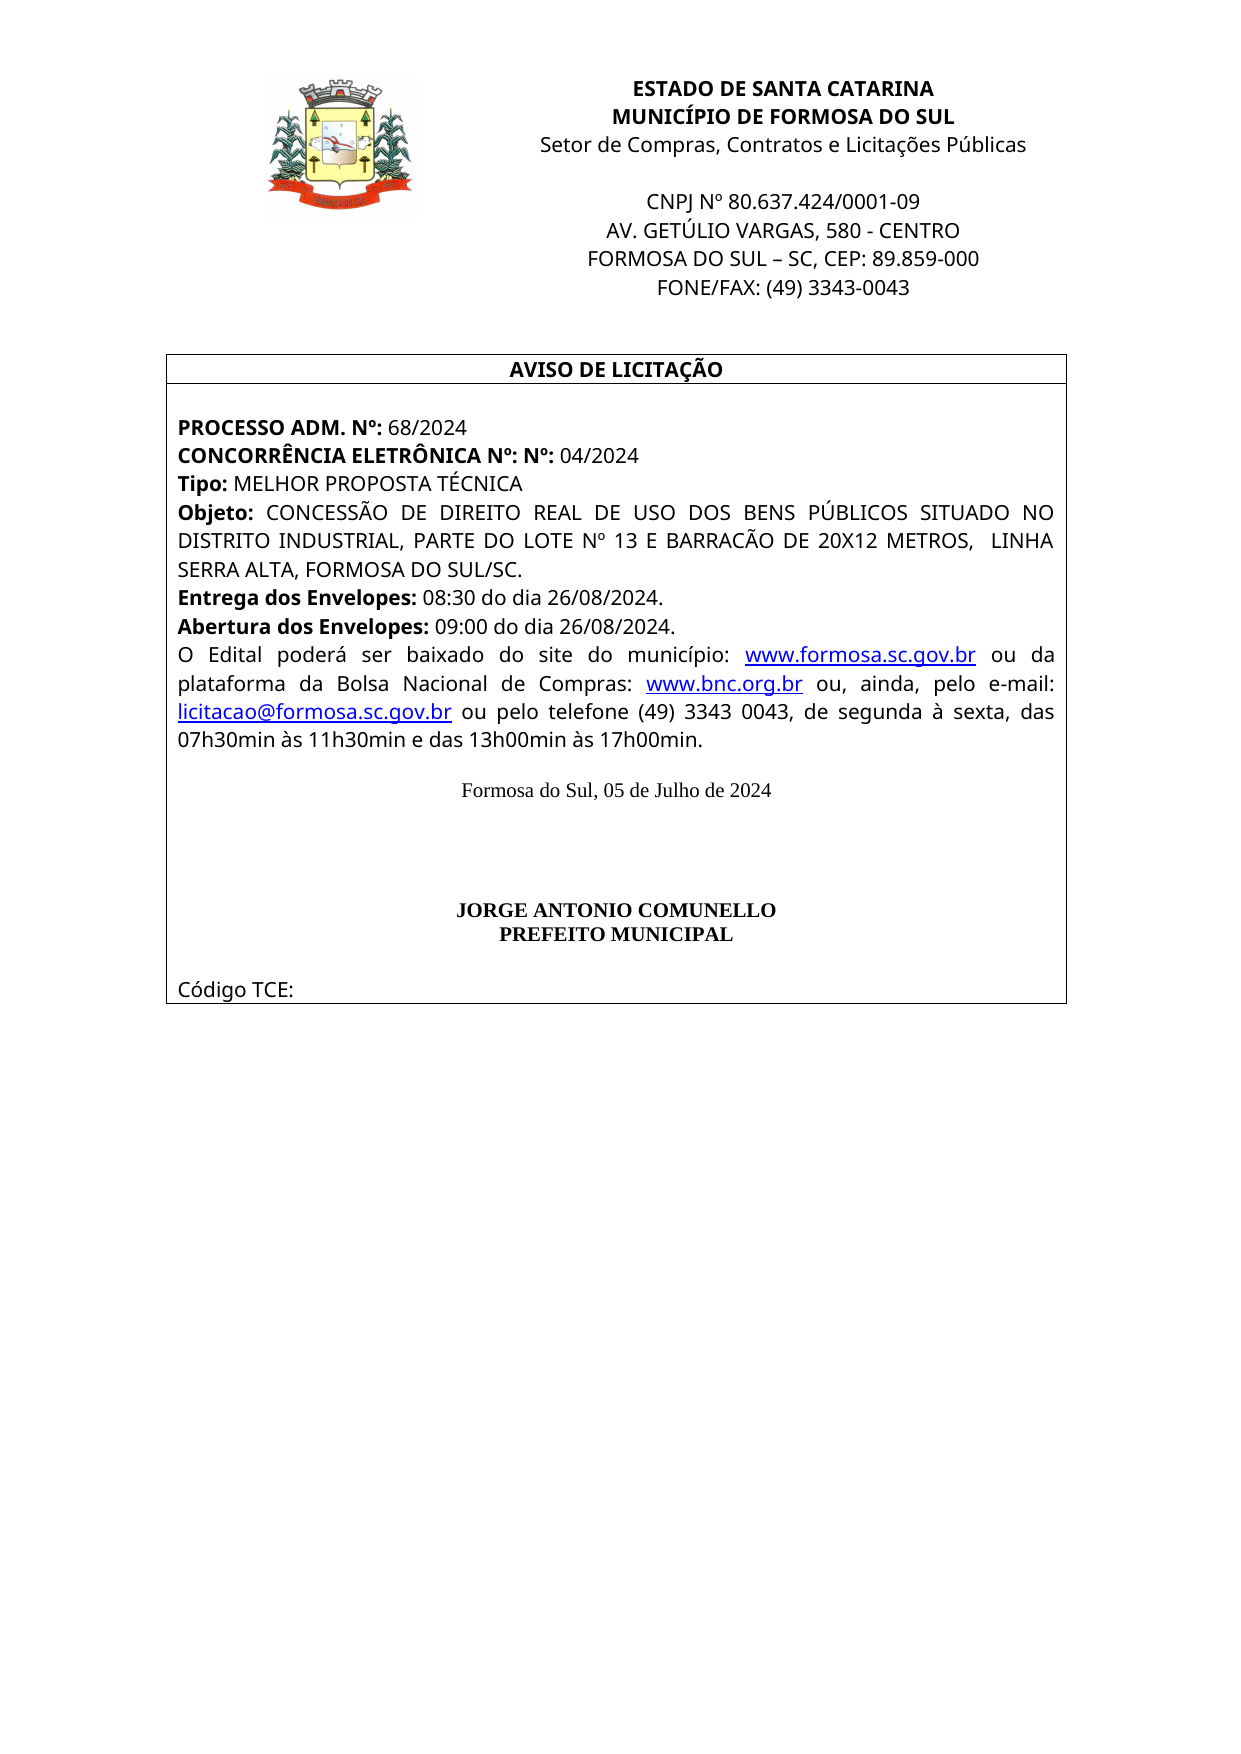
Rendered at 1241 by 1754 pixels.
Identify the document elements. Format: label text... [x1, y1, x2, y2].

table_header AVISO DE LICITAÇÃO [167, 355, 1066, 383]
table_cell PROCESSO ADM. Nº: 68/2024 CONCORRÊNCIA ELETRÔNICA Nº: Nº: 04/2024 Tipo: MELHOR PROPOSTA TÉCNICA Objeto: CONCESSÃO DE DIREITO REAL DE USO DOS BENS PÚBLICOS SITUADO NO DISTRITO INDUSTRIAL, PARTE DO LOTE Nº 13 E BARRACÃO DE 20X12 METROS, LINHA SERRA ALTA, FORMOSA DO SUL/SC. Entrega dos Envelopes: 08:30 do dia 26/08/2024. Abertura dos Envelopes: 09:00 do dia 26/08/2024. O Edital poderá ser baixado do site do município: www.formosa.sc.gov.br ou da plataforma da Bolsa Nacional de Compras: www.bnc.org.br ou, ainda, pelo e-mail: licitacao@formosa.sc.gov.br ou pelo telefone (49) 3343 0043, de segunda à sexta, das 07h30min às 11h30min e das 13h00min às 17h00min. Formosa do Sul, 05 de Julho de 2024 JORGE ANTONIO COMUNELLO PREFEITO MUNICIPAL Código TCE: [167, 384, 1066, 1003]
picture [263, 73, 418, 217]
